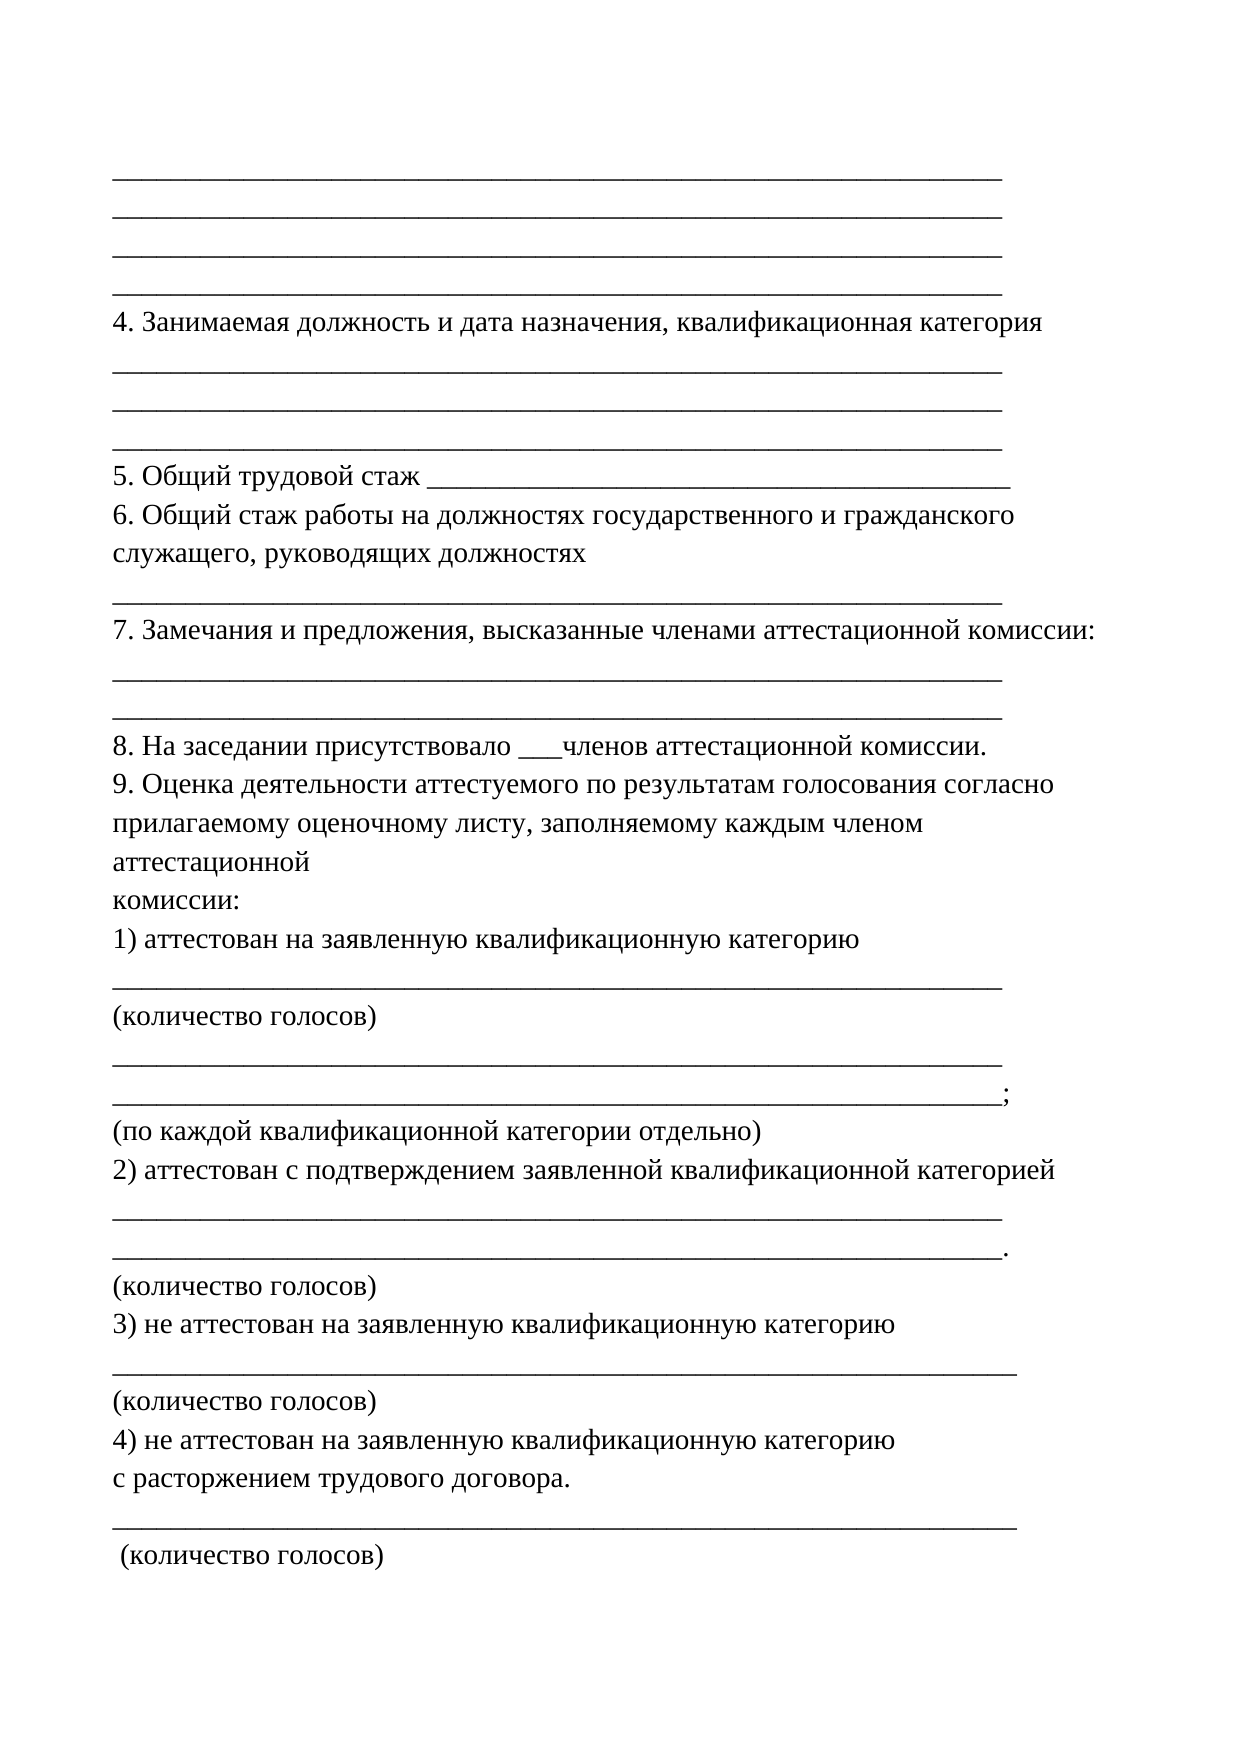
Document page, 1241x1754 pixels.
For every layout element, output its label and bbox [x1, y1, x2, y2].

text [112, 150, 1128, 1571]
